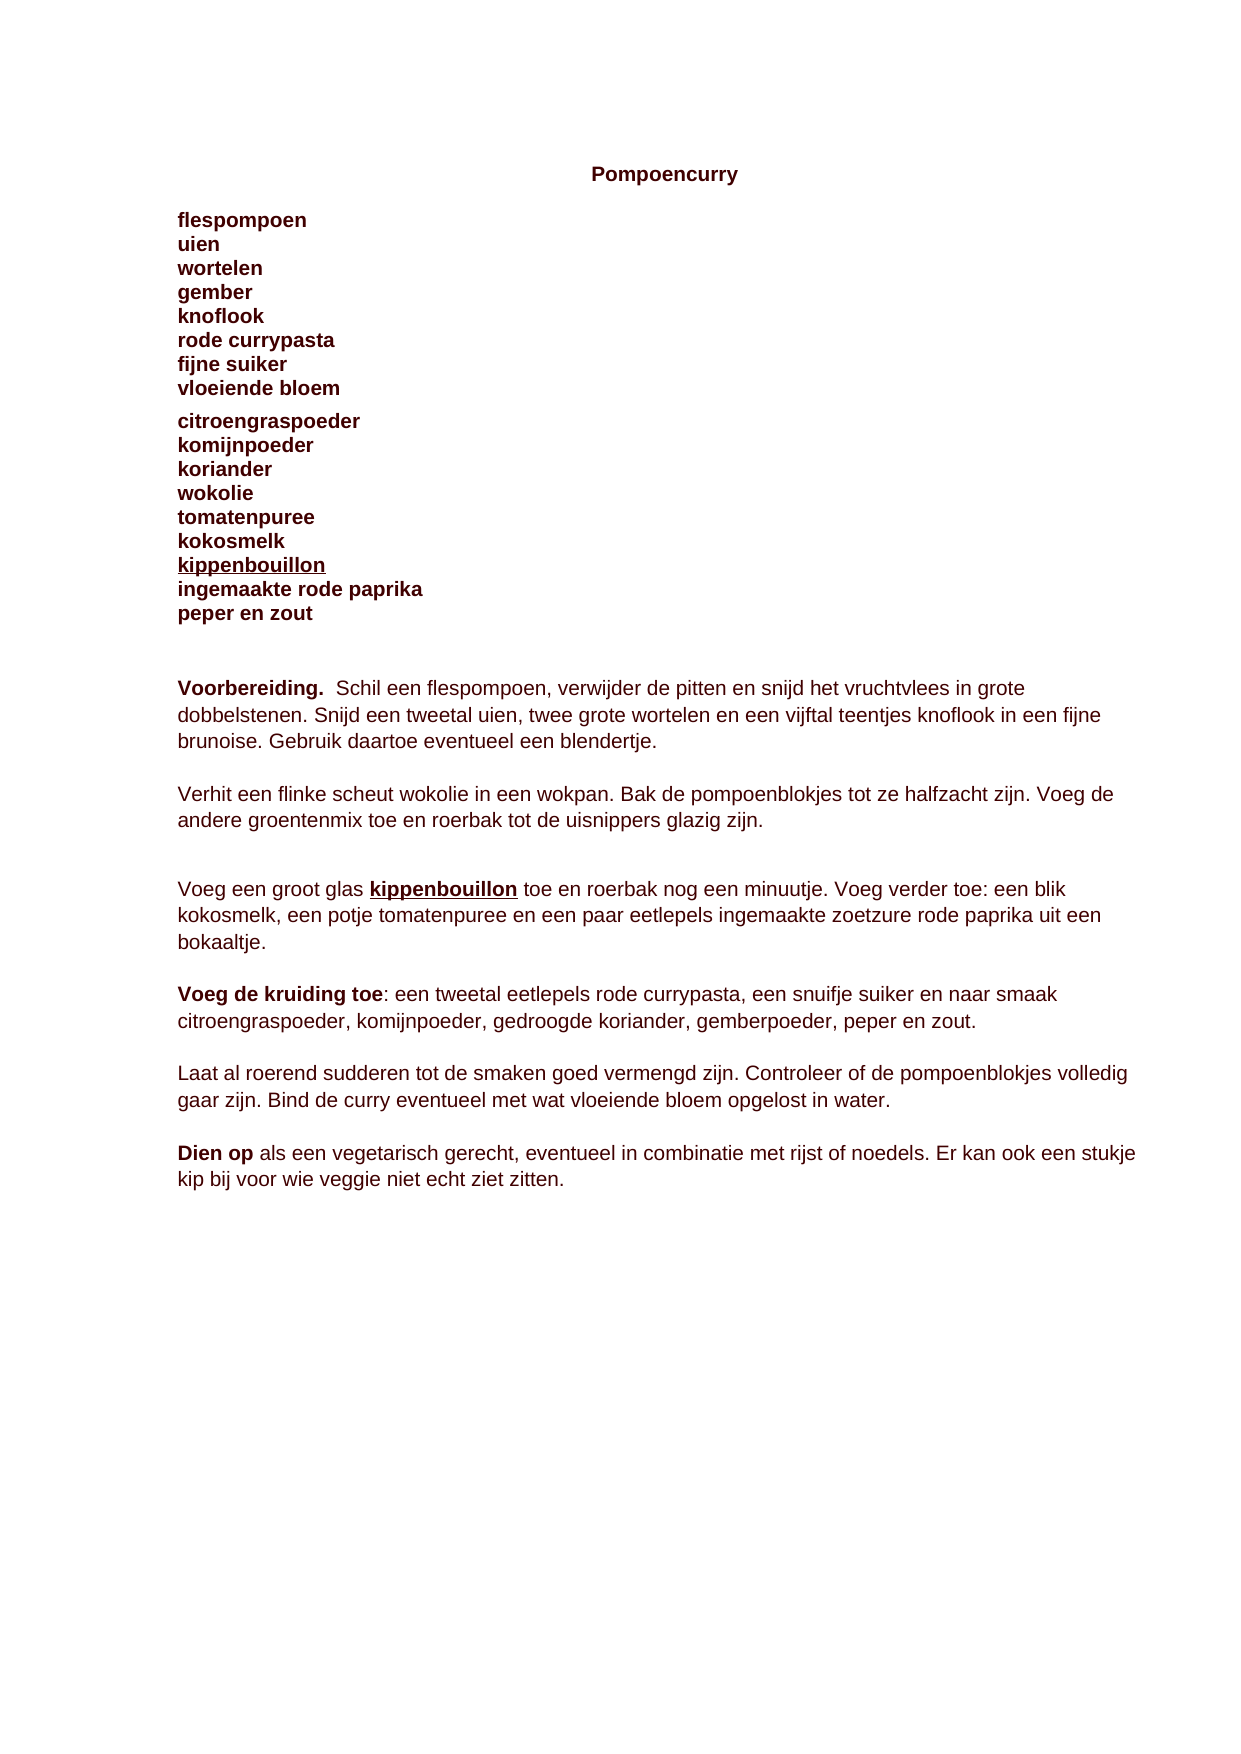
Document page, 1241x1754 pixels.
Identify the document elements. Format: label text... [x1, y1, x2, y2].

text Dien op als een vegetarisch gerecht, eventueel in combinatie met rijst of noedels. Er kan ook een stukje kip bij voor wie veggie niet echt ziet zitten. [177, 1140, 1152, 1191]
text Verhit een flinke scheut wokolie in een wokpan. Bak de pompoenblokjes tot ze halfzacht zijn. Voeg de andere groentenmix toe en roerbak tot de uisnippers glazig zijn. [177, 782, 1152, 832]
text Voeg de kruiding toe: een tweetal eetlepels rode currypasta, een snuifje suiker en naar smaak citroengraspoeder, komijnpoeder, gedroogde koriander, gemberpoeder, peper en zout. [177, 982, 1152, 1032]
text Voeg een groot glas kippenbouillon toe en roerbak nog een minuutje. Voeg verder toe: een blik kokosmelk, een potje tomatenpuree en een paar eetlepels ingemaakte zoetzure rode paprika uit een bokaaltje. [177, 877, 1152, 953]
text Laat al roerend sudderen tot de smaken goed vermengd zijn. Controleer of de pompoenblokjes volledig gaar zijn. Bind de curry eventueel met wat vloeiende bloem opgelost in water. [177, 1061, 1152, 1112]
text citroengraspoeder komijnpoeder koriander wokolie tomatenpuree kokosmelk kippenbouillon ingemaakte rode paprika peper en zout [177, 409, 1152, 624]
text Voorbereiding. Schil een flespompoen, verwijder de pitten en snijd het vruchtvlees in grote dobbelstenen. Snijd een tweetal uien, twee grote wortelen en een vijftal teentjes knoflook in een fijne brunoise. Gebruik daartoe eventueel een blendertje. [177, 676, 1152, 753]
text flespompoen uien wortelen gember knoflook rode currypasta fijne suiker vloeiende bloem [177, 208, 1152, 399]
text Pompoencurry [177, 166, 1152, 186]
